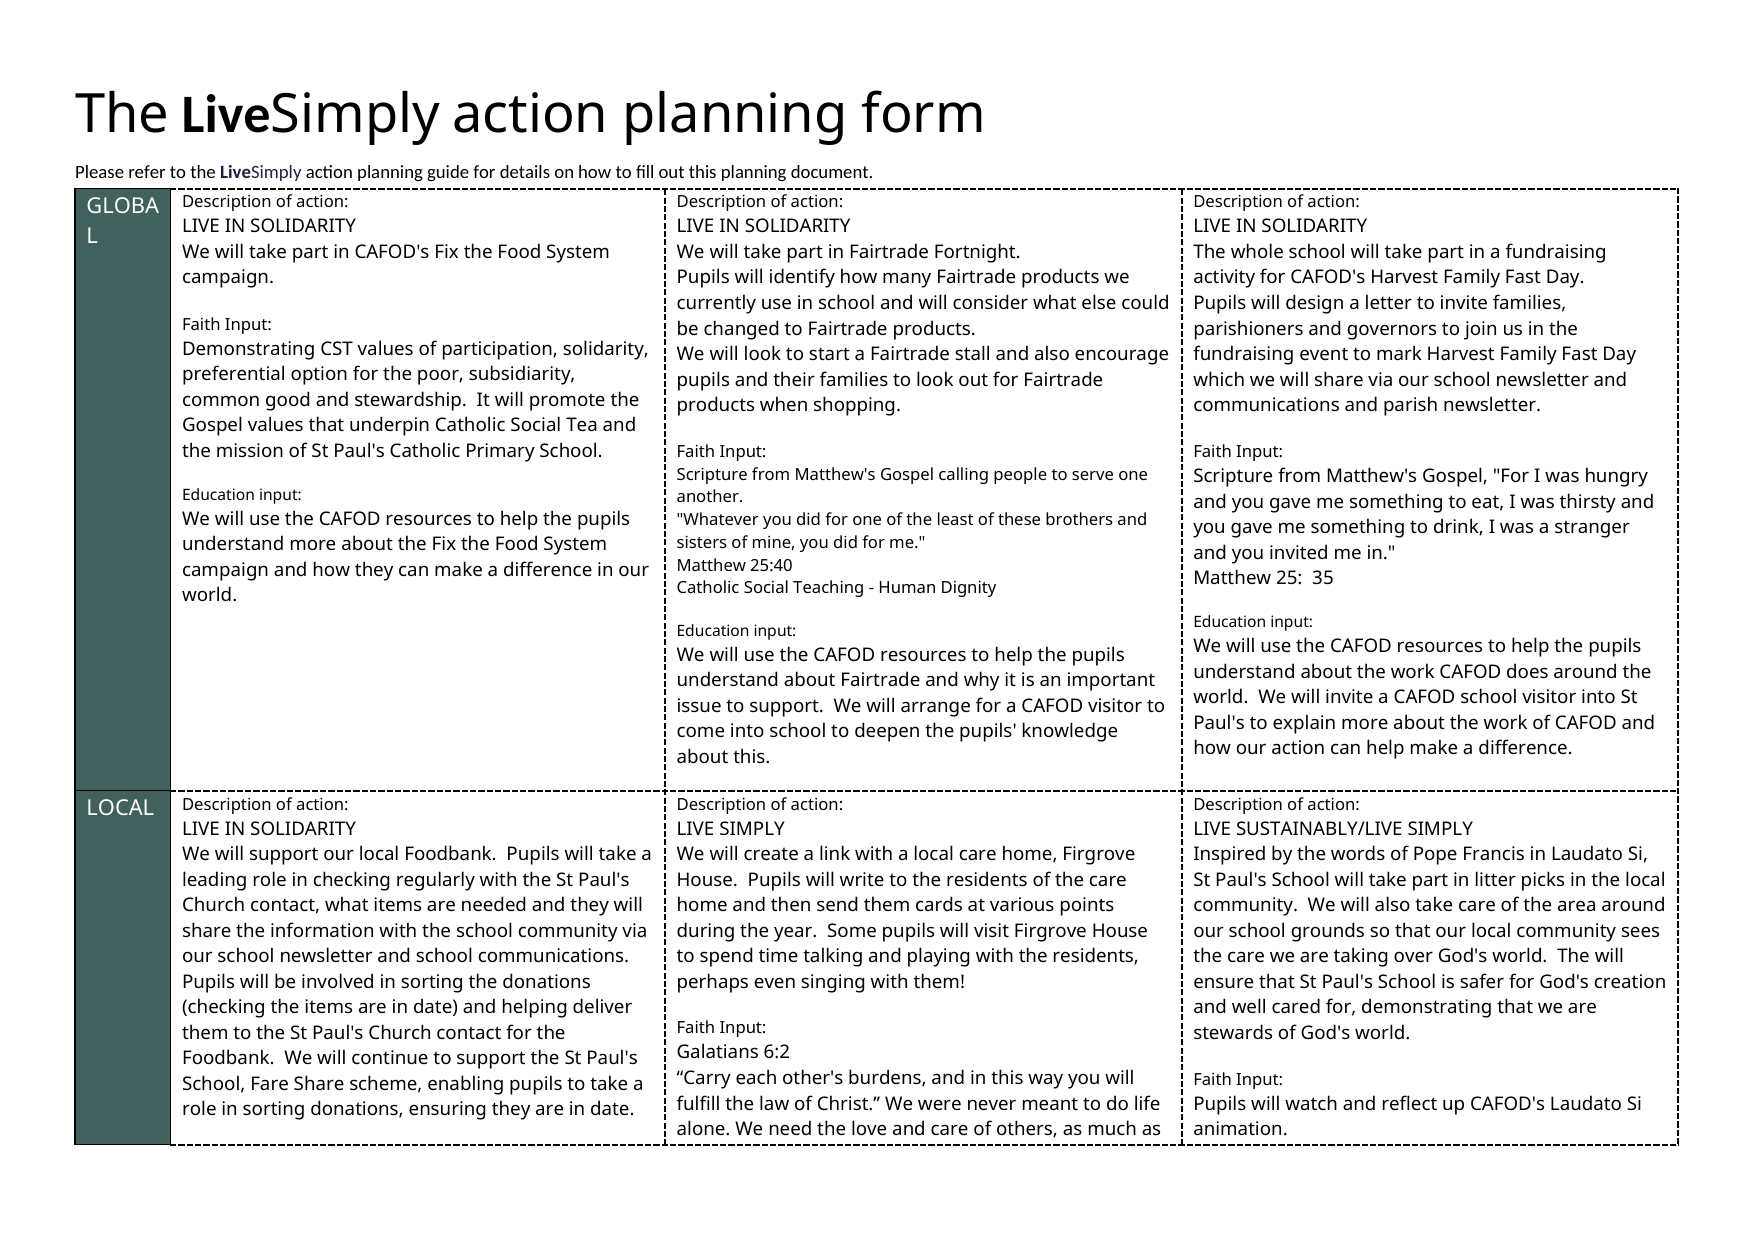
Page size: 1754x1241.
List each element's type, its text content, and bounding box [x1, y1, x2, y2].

table_cell LOCAL [76, 791, 170, 1144]
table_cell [665, 790, 1182, 1144]
text The LiveSimply action planning form [75, 75, 1679, 149]
table_header GLOBAL [76, 189, 170, 790]
text Please refer to the LiveSimply action planning guide for details on how to fill out this planning document. [75, 161, 1679, 183]
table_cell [1182, 790, 1678, 1144]
table_header Description of action: LIVE IN SOLIDARITY We will take part in CAFOD's Fix the Food System campaign. Faith Input: Demonstrating CST values of participation, solidarity, preferential option for the poor, subsidiarity, common good and stewardship. It will promote the Gospel values that underpin Catholic Social Tea and the mission of St Paul's Catholic Primary School. Education input: We will use the CAFOD resources to help the pupils understand more about the Fix the Food System campaign and how they can make a difference in our world. [171, 188, 665, 790]
table_header Description of action: LIVE IN SOLIDARITY We will take part in Fairtrade Fortnight. Pupils will identify how many Fairtrade products we currently use in school and will consider what else could be changed to Fairtrade products. We will look to start a Fairtrade stall and also encourage pupils and their families to look out for Fairtrade products when shopping. Faith Input: Scripture from Matthew's Gospel calling people to serve one another. "Whatever you did for one of the least of these brothers and sisters of mine, you did for me." Matthew 25:40 Catholic Social Teaching - Human Dignity Education input: We will use the CAFOD resources to help the pupils understand about Fairtrade and why it is an important issue to support. We will arrange for a CAFOD visitor to come into school to deepen the pupils' knowledge about this. [665, 188, 1182, 790]
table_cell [171, 790, 665, 1144]
table_header Description of action: LIVE IN SOLIDARITY The whole school will take part in a fundraising activity for CAFOD's Harvest Family Fast Day. Pupils will design a letter to invite families, parishioners and governors to join us in the fundraising event to mark Harvest Family Fast Day which we will share via our school newsletter and communications and parish newsletter. Faith Input: Scripture from Matthew's Gospel, "For I was hungry and you gave me something to eat, I was thirsty and you gave me something to drink, I was a stranger and you invited me in." Matthew 25: 35 Education input: We will use the CAFOD resources to help the pupils understand about the work CAFOD does around the world. We will invite a CAFOD school visitor into St Paul's to explain more about the work of CAFOD and how our action can help make a difference. [1182, 188, 1678, 790]
